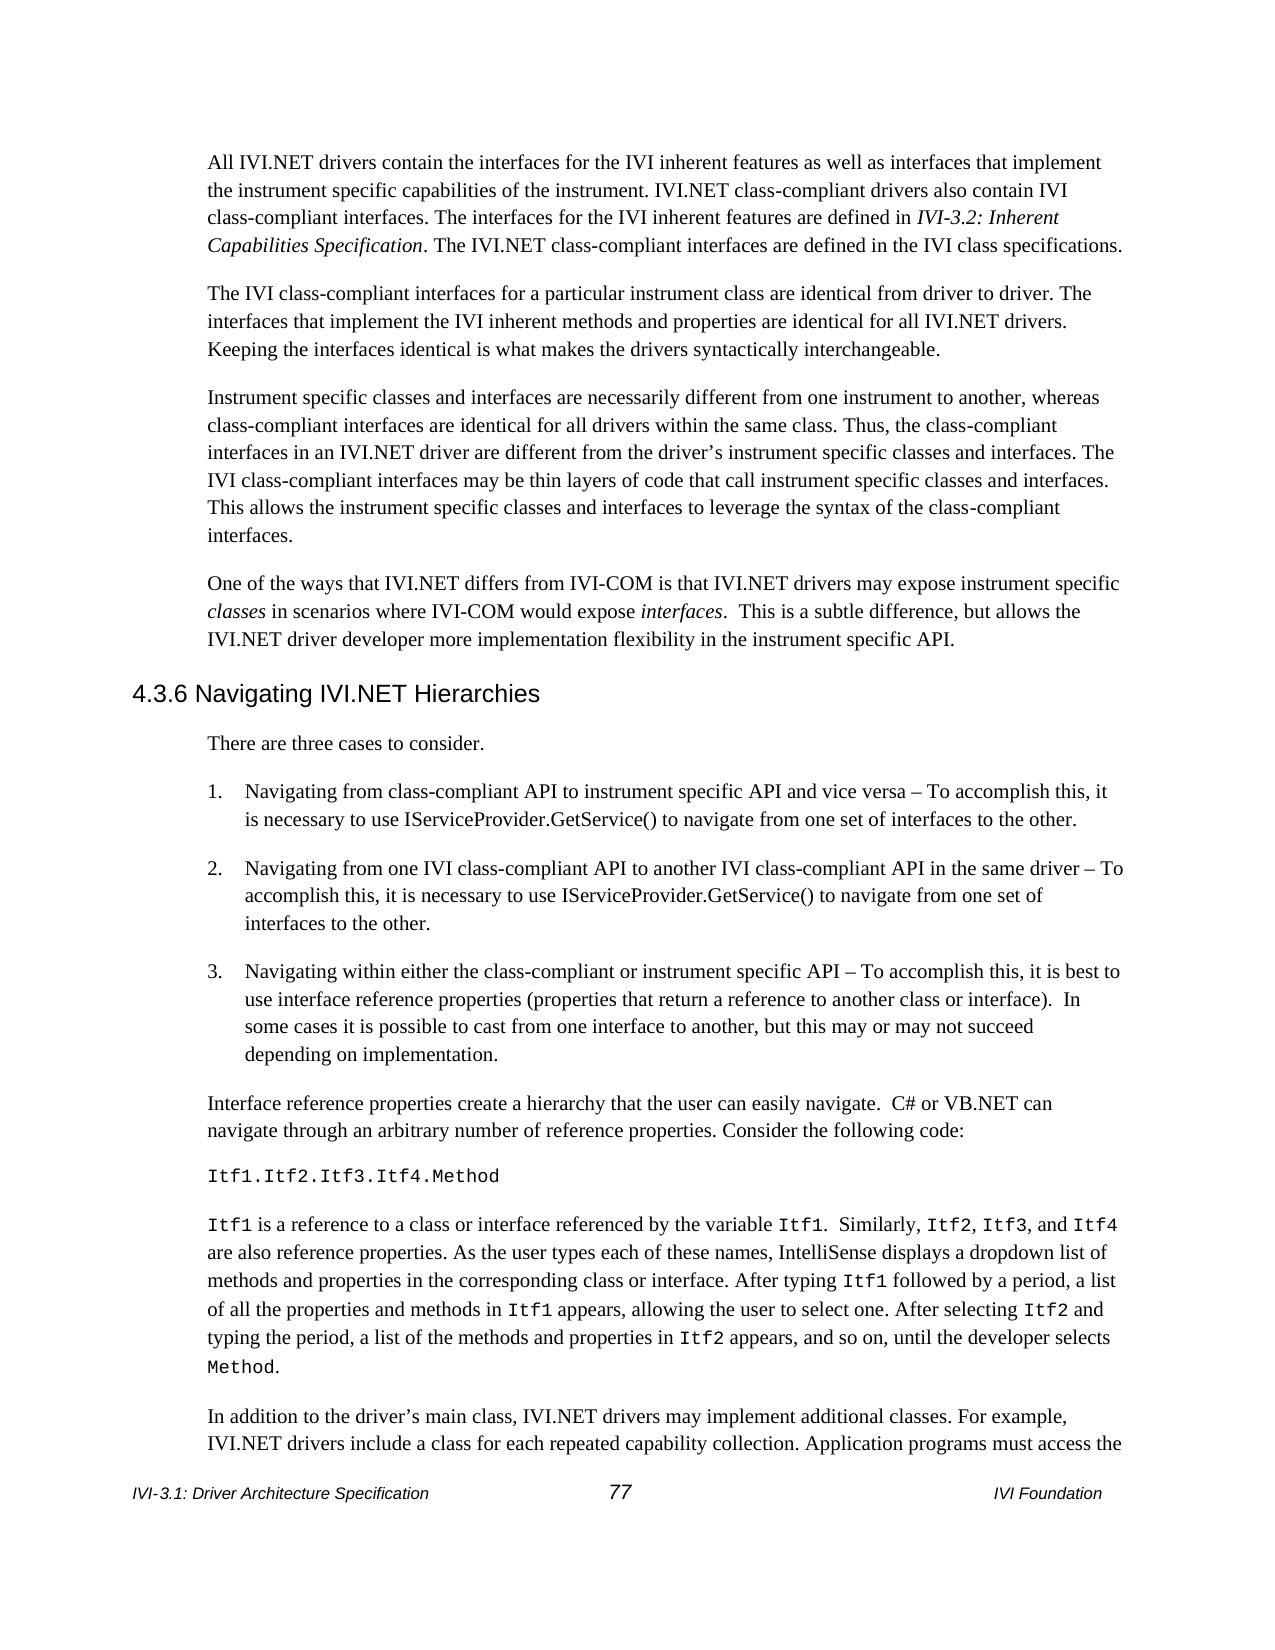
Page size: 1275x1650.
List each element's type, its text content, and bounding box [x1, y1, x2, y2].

text One of the ways that IVI.NET differs from IVI-COM is that IVI.NET drivers may expose instrument specific classes in scenarios where IVI-COM would expose interfaces. This is a subtle difference, but allows the IVI.NET driver developer more implementation flexibility in the instrument specific API. [207, 571, 1125, 651]
text Itf1.Itf2.Itf3.Itf4.Method [207, 1166, 1125, 1188]
text There are three cases to consider. [207, 731, 1125, 755]
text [207, 1403, 1125, 1455]
list Navigating within either the class-compliant or instrument specific API – To accomplish this, it is best to use interface reference properties (properties that return a reference to another class or interface). In some cases it is possible to cast from one interface to another, but this may or may not succeed depending on implementation. [207, 959, 1125, 1066]
list Navigating from class-compliant API to instrument specific API and vice versa – To accomplish this, it is necessary to use IServiceProvider.GetService() to navigate from one set of interfaces to the other. [207, 779, 1125, 831]
list Navigating from one IVI class-compliant API to another IVI class-compliant API in the same driver – To accomplish this, it is necessary to use IServiceProvider.GetService() to navigate from one set of interfaces to the other. [207, 856, 1125, 935]
text Itf1 is a reference to a class or interface referenced by the variable Itf1. Similarly, Itf2, Itf3, and Itf4 are also reference properties. As the user types each of these names, IntelliSense displays a dropdown list of methods and properties in the corresponding class or interface. After typing Itf1 followed by a period, a list of all the properties and methods in Itf1 appears, allowing the user to select one. After selecting Itf2 and typing the period, a list of the methods and properties in Itf2 appears, and so on, until the developer selects Method. [207, 1212, 1125, 1379]
text All IVI.NET drivers contain the interfaces for the IVI inherent features as well as interfaces that implement the instrument specific capabilities of the instrument. IVI.NET class-compliant drivers also contain IVI class-compliant interfaces. The interfaces for the IVI inherent features are defined in IVI-3.2: Inherent Capabilities Specification. The IVI.NET class-compliant interfaces are defined in the IVI class specifications. [207, 150, 1125, 257]
text The IVI class-compliant interfaces for a particular instrument class are identical from driver to driver. The interfaces that implement the IVI inherent methods and properties are identical for all IVI.NET drivers. Keeping the interfaces identical is what makes the drivers syntactically interchangeable. [207, 281, 1125, 361]
text Interface reference properties create a hierarchy that the user can easily navigate. C# or VB.NET can navigate through an arbitrary number of reference properties. Consider the following code: [207, 1090, 1125, 1142]
subtitle Navigating IVI.NET Hierarchies [132, 679, 1125, 708]
text Instrument specific classes and interfaces are necessarily different from one instrument to another, whereas class-compliant interfaces are identical for all drivers within the same class. Thus, the class-compliant interfaces in an IVI.NET driver are different from the driver’s instrument specific classes and interfaces. The IVI class-compliant interfaces may be thin layers of code that call instrument specific classes and interfaces. This allows the instrument specific classes and interfaces to leverage the syntax of the class-compliant interfaces. [207, 385, 1125, 547]
